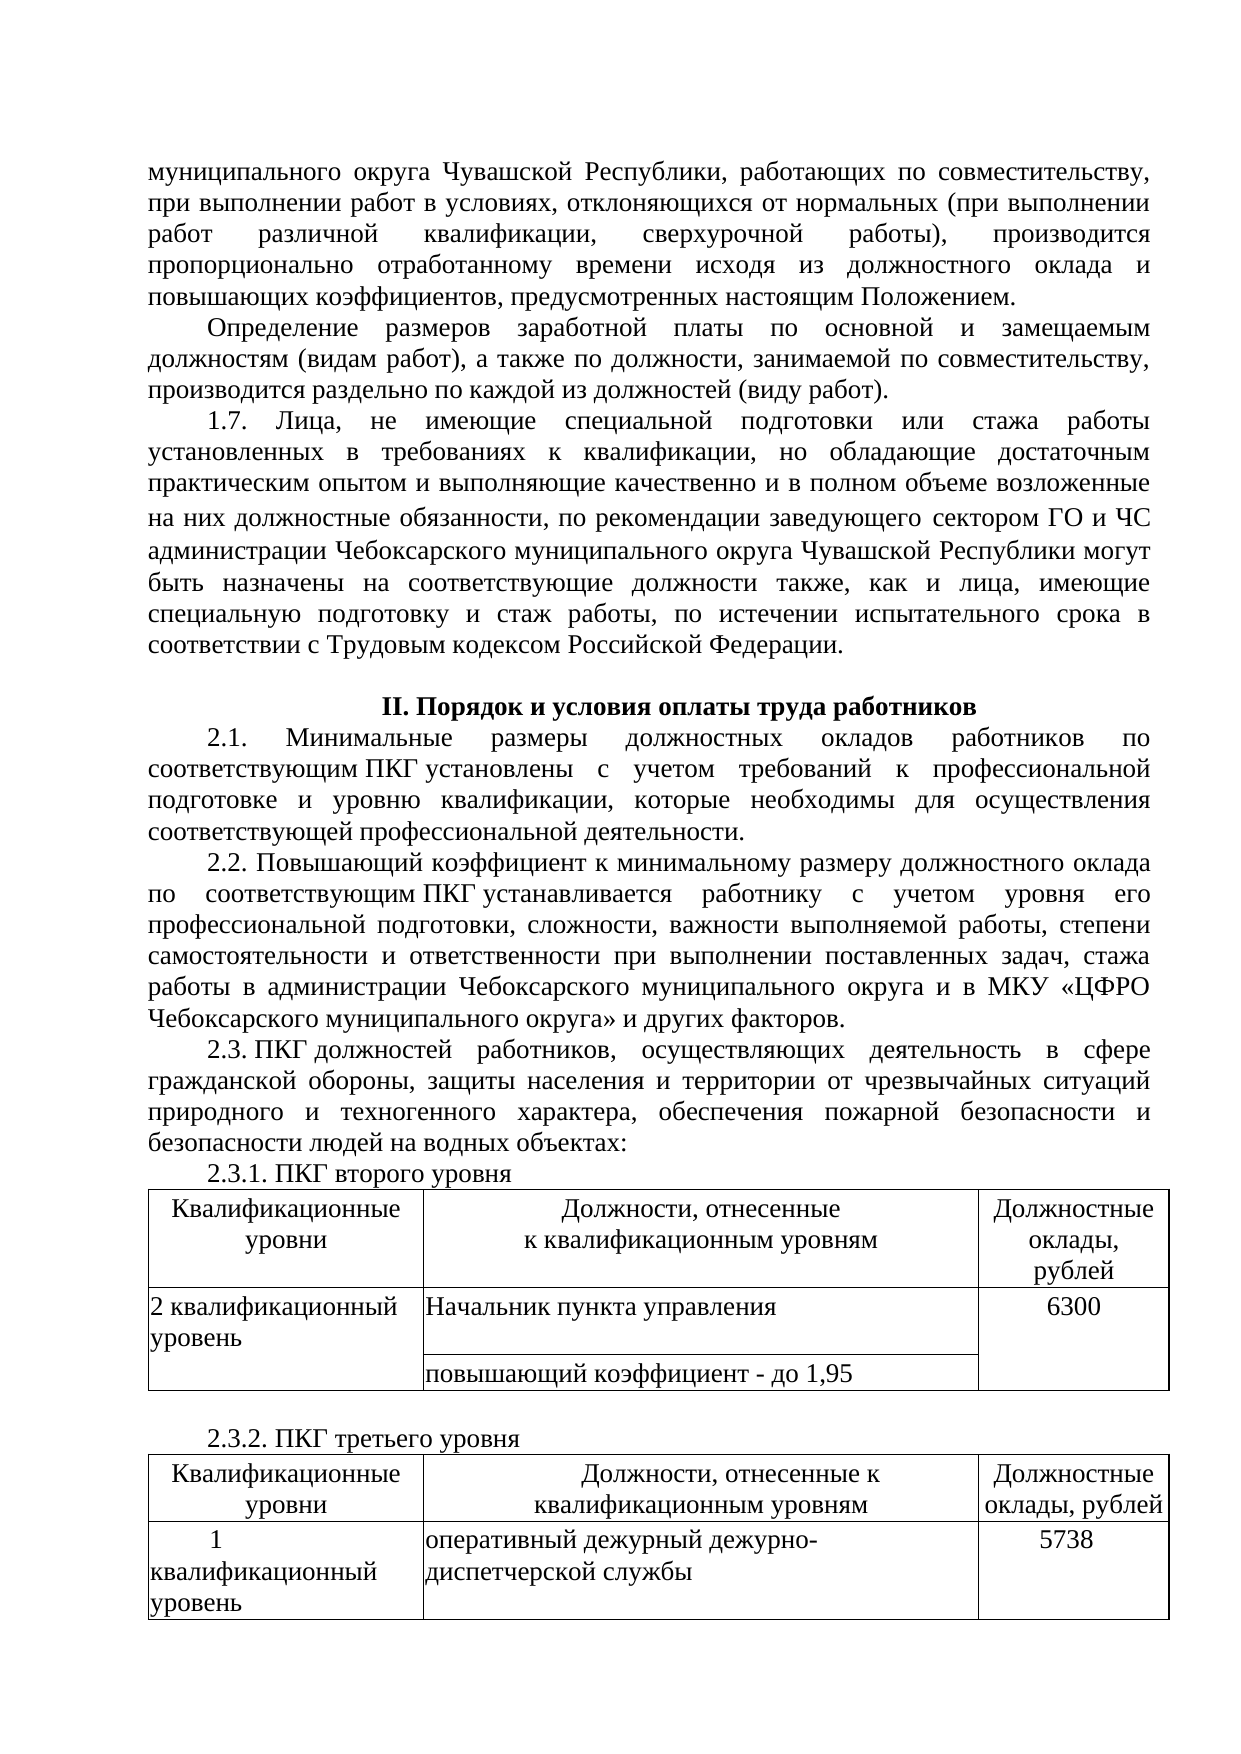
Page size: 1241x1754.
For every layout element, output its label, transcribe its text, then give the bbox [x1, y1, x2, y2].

table_cell оперативный дежурный дежурно-диспетчерской службы [424, 1522, 978, 1619]
text 2.3.2. ПКГ третьего уровня [148, 1422, 1152, 1453]
table_cell Начальник пункта управления [424, 1288, 978, 1354]
table_cell 5738 [979, 1522, 1168, 1619]
table_header Должностные оклады, рублей [979, 1455, 1168, 1521]
table_header Квалификационные уровни [149, 1190, 423, 1287]
text II. Порядок и условия оплаты труда работников [148, 690, 1152, 721]
table_header Квалификационные уровни [149, 1455, 423, 1521]
table_cell 1 квалификационный уровень [149, 1522, 423, 1619]
text 2.2. Повышающий коэффициент к минимальному размеру должностного оклада по соответствующим ПКГ устанавливается работнику с учетом уровня его профессиональной подготовки, сложности, важности выполняемой работы, степени самостоятельности и ответственности при выполнении поставленных задач, стажа работы в администрации Чебоксарского муниципального округа и в МКУ «ЦФРО Чебоксарского муниципального округа» и других факторов. [148, 846, 1152, 1033]
text 2.3. ПКГ должностей работников, осуществляющих деятельность в сфере гражданской обороны, защиты населения и территории от чрезвычайных ситуаций природного и техногенного характера, обеспечения пожарной безопасности и безопасности людей на водных объектах: [148, 1033, 1152, 1157]
table_cell повышающий коэффициент - до 1,95 [424, 1355, 978, 1390]
text 2.1. Минимальные размеры должностных окладов работников по соответствующим ПКГ установлены с учетом требований к профессиональной подготовке и уровню квалификации, которые необходимы для осуществления соответствующей профессиональной деятельности. [148, 721, 1152, 846]
table_cell 6300 [979, 1288, 1168, 1390]
table_cell 2 квалификационный уровень [149, 1288, 423, 1390]
table_header Должности, отнесенные к квалификационным уровням [424, 1190, 978, 1287]
text 1.7. Лица, не имеющие специальной подготовки или стажа работы установленных в требованиях к квалификации, но обладающие достаточным практическим опытом и выполняющие качественно и в полном объеме возложенные на них должностные обязанности, по рекомендации заведующего сектором ГО и ЧС администрации Чебоксарского муниципального округа Чувашской Республики могут быть назначены на соответствующие должности также, как и лица, имеющие специальную подготовку и стаж работы, по истечении испытательного срока в соответствии с Трудовым кодексом Российской Федерации. [148, 404, 1152, 659]
text 2.3.1. ПКГ второго уровня [148, 1157, 1152, 1188]
table_header Должностные оклады, рублей [979, 1190, 1168, 1287]
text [148, 155, 1152, 311]
text Определение размеров заработной платы по основной и замещаемым должностям (видам работ), а также по должности, занимаемой по совместительству, производится раздельно по каждой из должностей (виду работ). [148, 311, 1152, 404]
table_header Должности, отнесенные к квалификационным уровням [424, 1455, 978, 1521]
